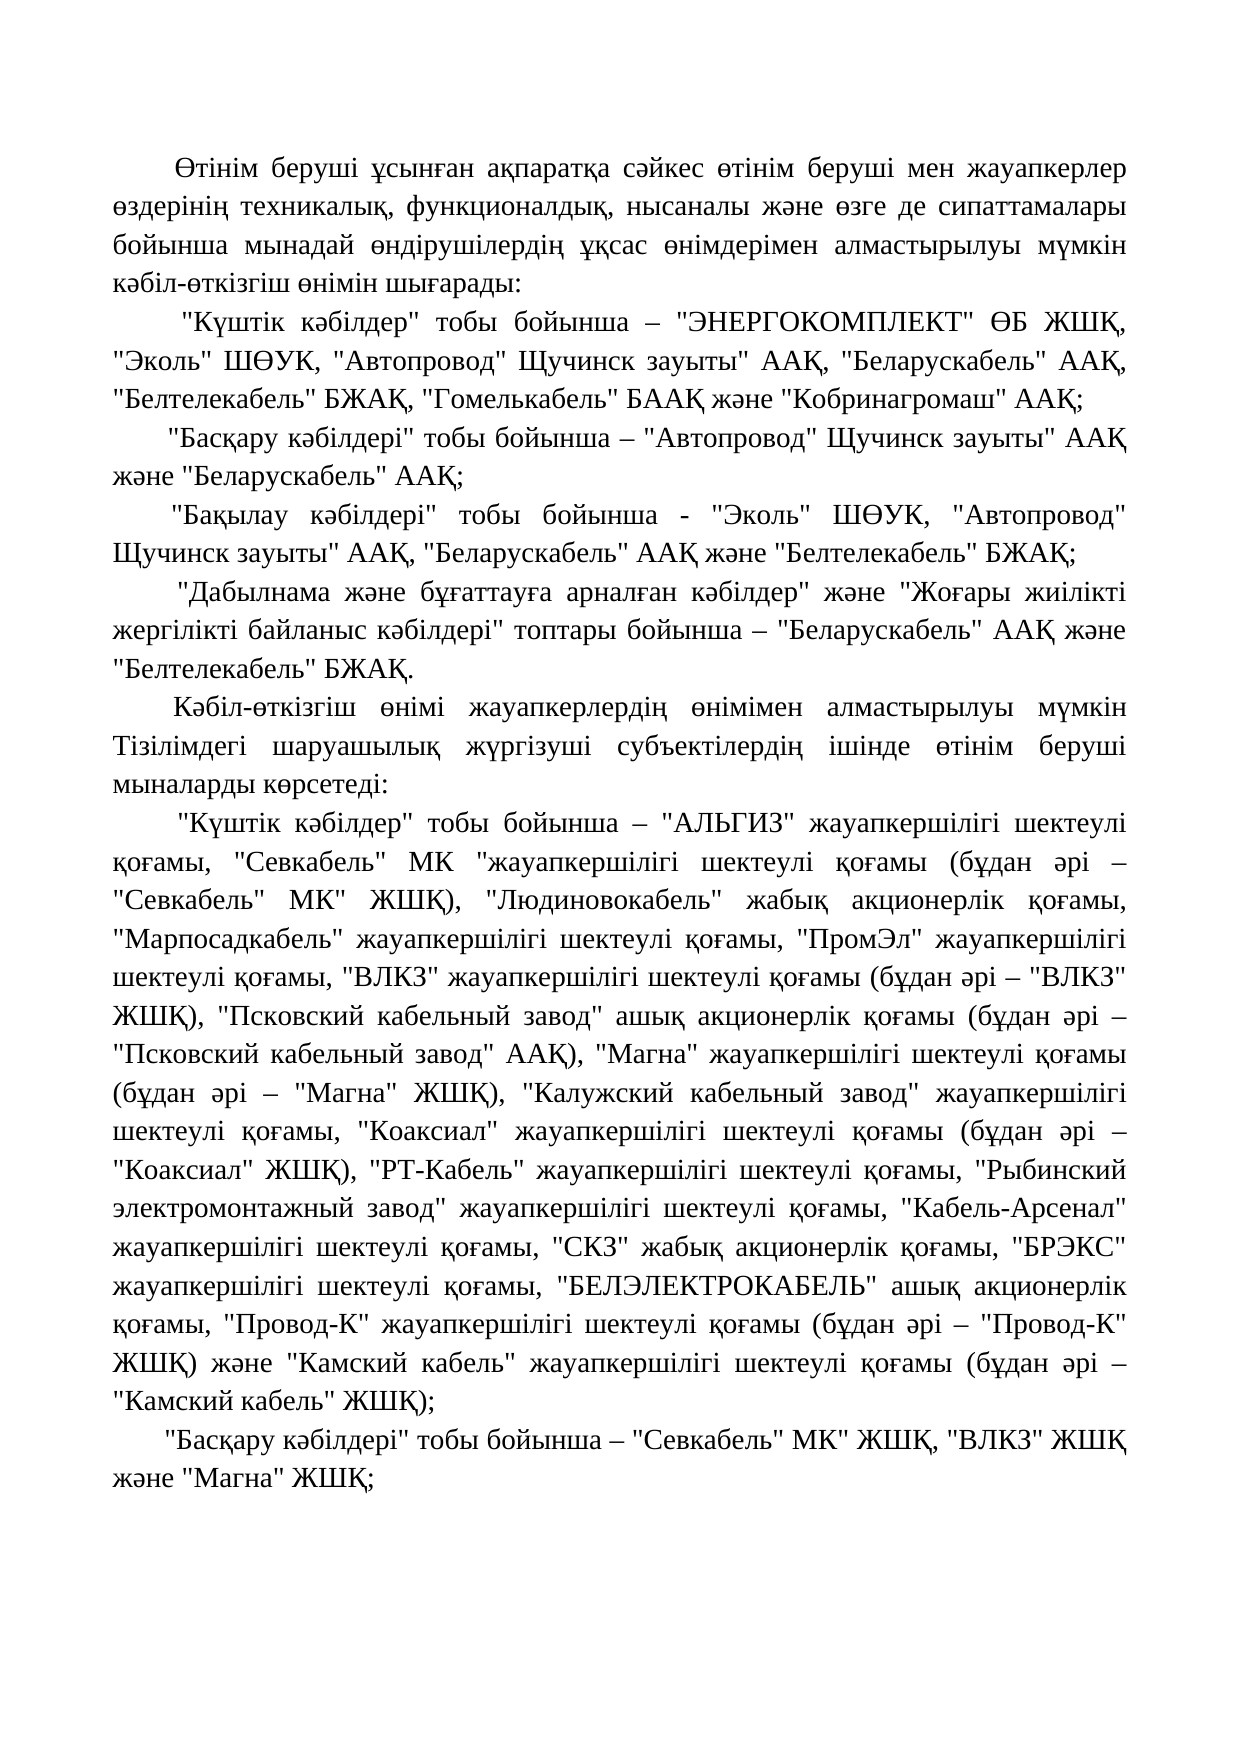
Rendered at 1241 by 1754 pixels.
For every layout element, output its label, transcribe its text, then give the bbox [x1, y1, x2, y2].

text "Дабылнама және бұғаттауға арналған кәбілдер" және "Жоғары жиілікті жергілікті байланыс кәбілдері" топтары бойынша – "Беларускабель" ААҚ және "Белтелекабель" БЖАҚ. [112, 574, 1128, 684]
text "Бақылау кәбілдері" тобы бойынша - "Эколь" ШӨУК, "Автопровод" Щучинск зауыты" ААҚ, "Беларускабель" ААҚ және "Белтелекабель" БЖАҚ; [112, 497, 1128, 569]
text Өтінім беруші ұсынған ақпаратқа сәйкес өтінім беруші мен жауапкерлер өздерінің техникалық, функционалдық, нысаналы және өзге де сипаттамалары бойынша мынадай өндірушілердің ұқсас өнімдерімен алмастырылуы мүмкін кәбіл-өткізгіш өнімін шығарады: [112, 150, 1128, 299]
text "Күштік кәбілдер" тобы бойынша – "АЛЬГИЗ" жауапкершілігі шектеулі қоғамы, "Севкабель" МК "жауапкершілігі шектеулі қоғамы (бұдан әрі – "Севкабель" МК" ЖШҚ), "Людиновокабель" жабық акционерлік қоғамы, "Марпосадкабель" жауапкершілігі шектеулі қоғамы, "ПромЭл" жауапкершілігі шектеулі қоғамы, "ВЛКЗ" жауапкершілігі шектеулі қоғамы (бұдан әрі – "ВЛКЗ" ЖШҚ), "Псковский кабельный завод" ашық акционерлік қоғамы (бұдан әрі – "Псковский кабельный завод" ААҚ), "Магна" жауапкершілігі шектеулі қоғамы (бұдан әрі – "Магна" ЖШҚ), "Калужский кабельный завод" жауапкершілігі шектеулі қоғамы, "Коаксиал" жауапкершілігі шектеулі қоғамы (бұдан әрі – "Коаксиал" ЖШҚ), "РТ-Кабель" жауапкершілігі шектеулі қоғамы, "Рыбинский электромонтажный завод" жауапкершілігі шектеулі қоғамы, "Кабель-Арсенал" жауапкершілігі шектеулі қоғамы, "СКЗ" жабық акционерлік қоғамы, "БРЭКС" жауапкершілігі шектеулі қоғамы, "БЕЛЭЛЕКТРОКАБЕЛЬ" ашық акционерлік қоғамы, "Провод-К" жауапкершілігі шектеулі қоғамы (бұдан әрі – "Провод-К" ЖШҚ) және "Камский кабель" жауапкершілігі шектеулі қоғамы (бұдан әрі – "Камский кабель" ЖШҚ); [112, 805, 1128, 1417]
text Кәбіл-өткізгіш өнімі жауапкерлердің өнімімен алмастырылуы мүмкін Тізілімдегі шаруашылық жүргізуші субъектілердің ішінде өтінім беруші мыналарды көрсетеді: [112, 689, 1128, 800]
text "Басқару кәбілдері" тобы бойынша – "Севкабель" МК" ЖШҚ, "ВЛКЗ" ЖШҚ және "Магна" ЖШҚ; [112, 1422, 1128, 1494]
text "Басқару кәбілдері" тобы бойынша – "Автопровод" Щучинск зауыты" ААҚ және "Беларускабель" ААҚ; [112, 420, 1128, 492]
text "Күштік кәбілдер" тобы бойынша – "ЭНЕРГОКОМПЛЕКТ" ӨБ ЖШҚ, "Эколь" ШӨУК, "Автопровод" Щучинск зауыты" ААҚ, "Беларускабель" ААҚ, "Белтелекабель" БЖАҚ, "Гомелькабель" БААҚ және "Кобринагромаш" ААҚ; [112, 304, 1128, 415]
